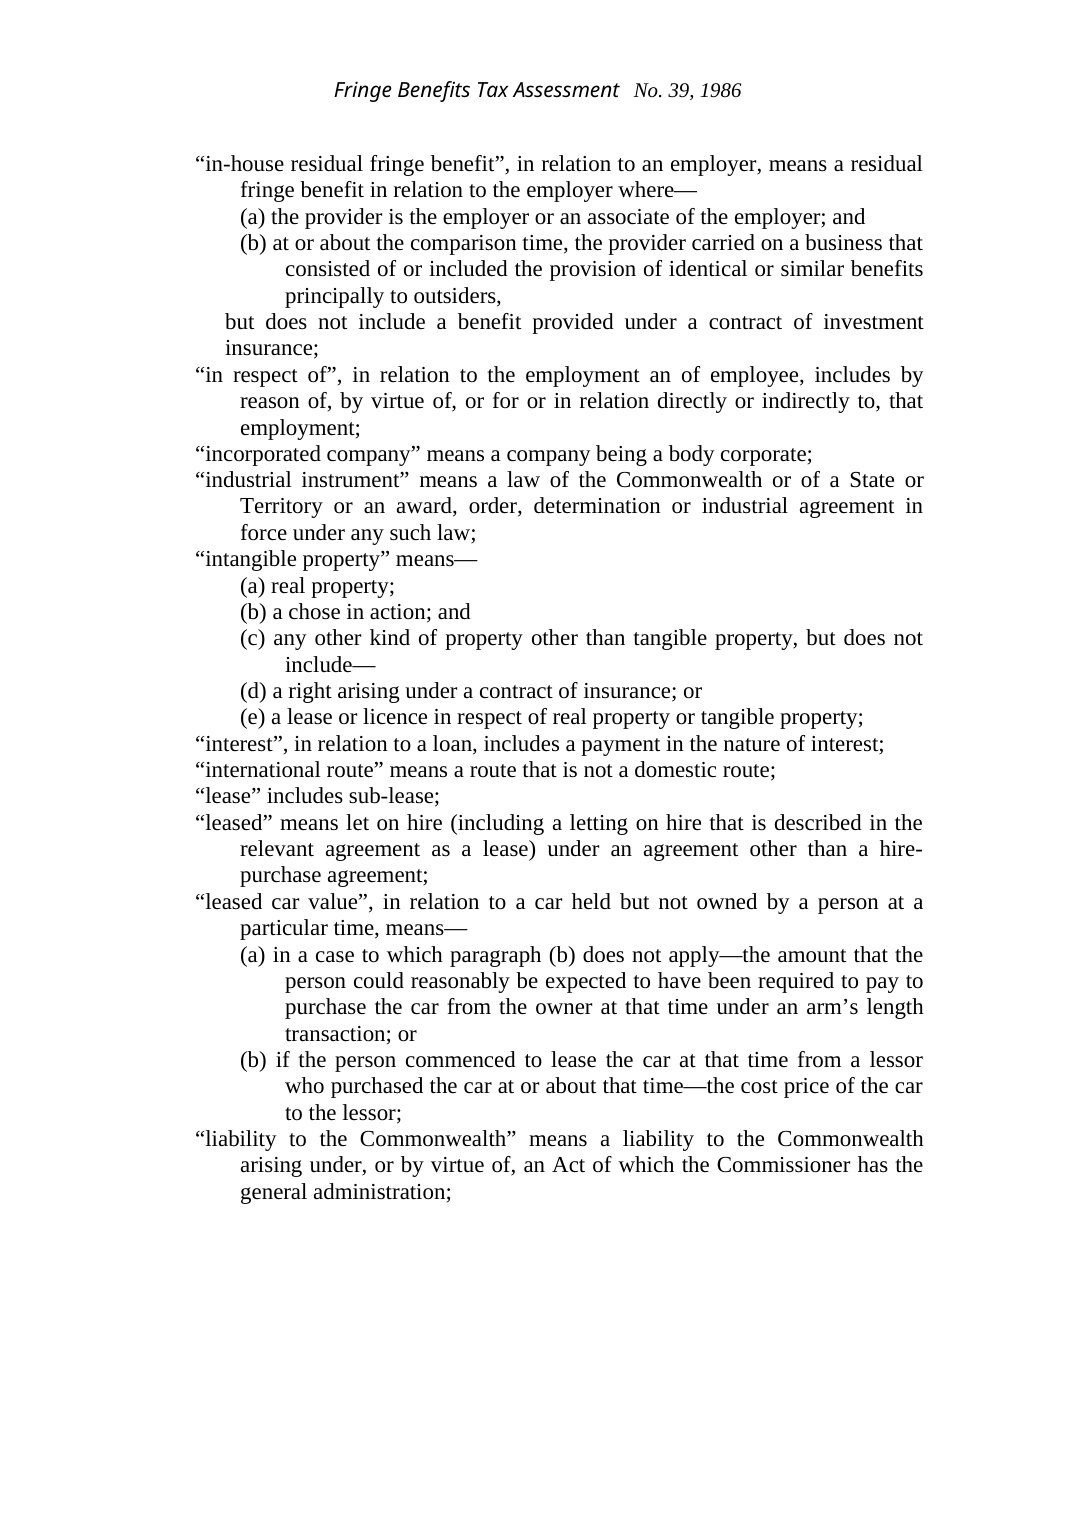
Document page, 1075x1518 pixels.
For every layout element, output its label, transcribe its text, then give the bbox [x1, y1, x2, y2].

text “leased car value”, in relation to a car held but not owned by a person at a particular time, means— [195, 888, 925, 941]
text (a) the provider is the employer or an associate of the employer; and [240, 203, 925, 229]
text (c) any other kind of property other than tangible property, but does not include— [240, 624, 925, 677]
text “in-house residual fringe benefit”, in relation to an employer, means a residual fringe benefit in relation to the employer where— [195, 150, 925, 203]
text “incorporated company” means a company being a body corporate; [195, 440, 925, 466]
text “in respect of”, in relation to the employment an of employee, includes by reason of, by virtue of, or for or in relation directly or indirectly to, that employment; [195, 361, 925, 440]
text (b) a chose in action; and [240, 598, 925, 624]
text “liability to the Commonwealth” means a liability to the Commonwealth arising under, or by virtue of, an Act of which the Commissioner has the general administration; [195, 1125, 925, 1204]
text “intangible property” means— [195, 545, 925, 572]
text “interest”, in relation to a loan, includes a payment in the nature of interest; [195, 730, 925, 756]
text (b) at or about the comparison time, the provider carried on a business that consisted of or included the provision of identical or similar benefits principally to outsiders, [240, 229, 925, 308]
text “industrial instrument” means a law of the Commonwealth or of a State or Territory or an award, order, determination or industrial agreement in force under any such law; [195, 466, 925, 545]
text (b) if the person commenced to lease the car at that time from a lessor who purchased the car at or about that time—the cost price of the car to the lessor; [240, 1046, 925, 1125]
text “international route” means a route that is not a domestic route; [195, 756, 925, 782]
text (e) a lease or licence in respect of real property or tangible property; [240, 703, 925, 730]
text (d) a right arising under a contract of insurance; or [240, 677, 925, 703]
text but does not include a benefit provided under a contract of investment insurance; [225, 308, 925, 361]
text “lease” includes sub-lease; [195, 782, 925, 809]
text (a) in a case to which paragraph (b) does not apply—the amount that the person could reasonably be expected to have been required to pay to purchase the car from the owner at that time under an arm’s length transaction; or [240, 941, 925, 1046]
text “leased” means let on hire (including a letting on hire that is described in the relevant agreement as a lease) under an agreement other than a hire-purchase agreement; [195, 809, 925, 888]
text (a) real property; [240, 572, 925, 598]
